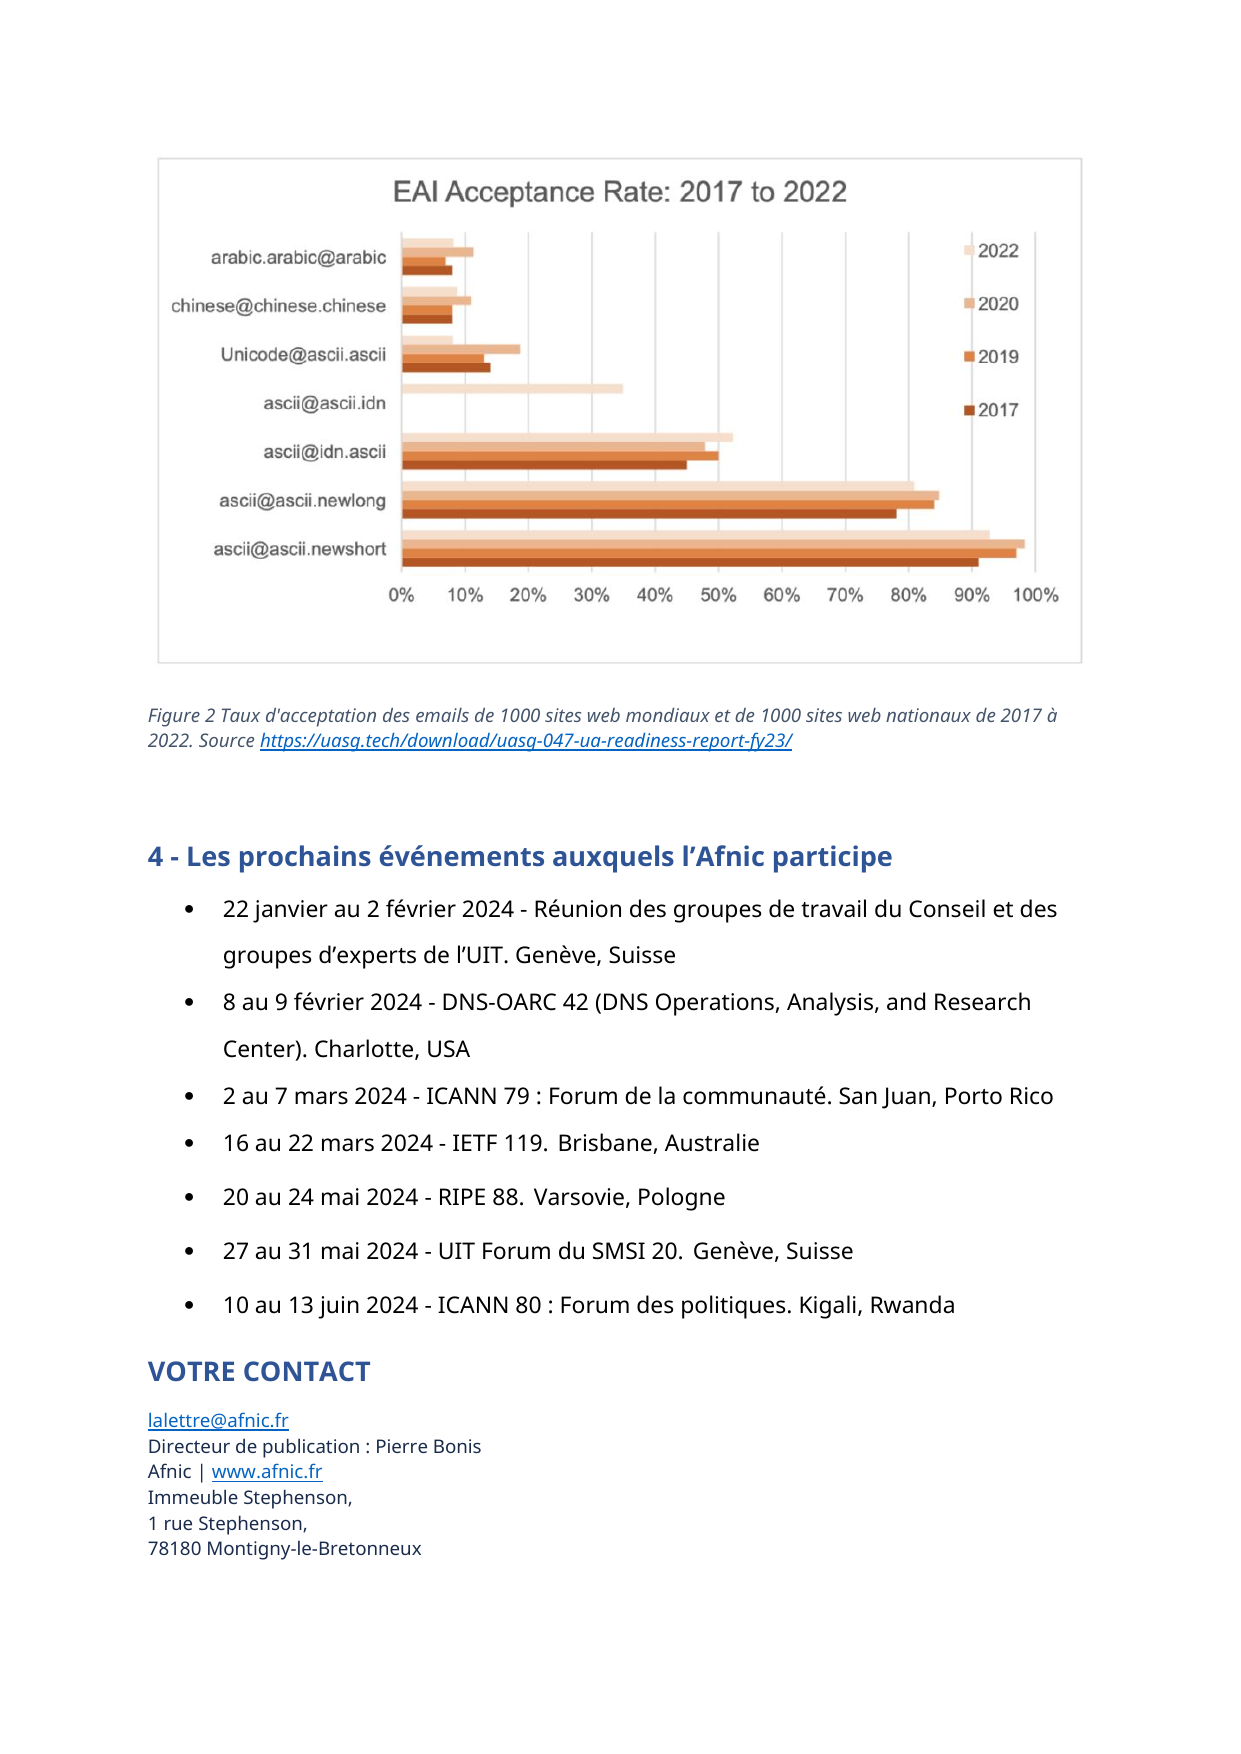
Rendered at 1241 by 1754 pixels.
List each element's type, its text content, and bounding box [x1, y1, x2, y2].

list 22 janvier au 2 février 2024 - Réunion des groupes de travail du Conseil et des groupes d’experts de l’UIT. Genève, Suisse [185, 893, 1093, 971]
text Immeuble Stephenson, [148, 1484, 1093, 1510]
list 16 au 22 mars 2024 - IETF 119. Brisbane, Australie [185, 1127, 1093, 1158]
text 1 rue Stephenson, [148, 1510, 1093, 1535]
picture [147, 147, 1092, 670]
list 20 au 24 mai 2024 - RIPE 88. Varsovie, Pologne [185, 1181, 1093, 1212]
list 8 au 9 février 2024 - DNS-OARC 42 (DNS Operations, Analysis, and Research Center). Charlotte, USA [185, 986, 1093, 1064]
text Afnic | www.afnic.fr [148, 1459, 1093, 1484]
subtitle VOTRE CONTACT [148, 1352, 1093, 1389]
text Figure 2 Taux d'acceptation des emails de 1000 sites web mondiaux et de 1000 sites web nationaux de 2017 à 2022. Source https://uasg.tech/download/uasg-047-ua-readiness-report-fy23/ [148, 702, 1093, 753]
list 27 au 31 mai 2024 - UIT Forum du SMSI 20. Genève, Suisse [185, 1235, 1093, 1266]
text lalettre@afnic.fr [148, 1408, 1093, 1433]
text Directeur de publication : Pierre Bonis [148, 1433, 1093, 1459]
text 78180 Montigny-le-Bretonneux [148, 1535, 1093, 1561]
list 10 au 13 juin 2024 - ICANN 80 : Forum des politiques. Kigali, Rwanda [185, 1289, 1093, 1320]
list 2 au 7 mars 2024 - ICANN 79 : Forum de la communauté. San Juan, Porto Rico [185, 1080, 1093, 1111]
subtitle 4 - Les prochains événements auxquels l’Afnic participe [148, 837, 1093, 874]
